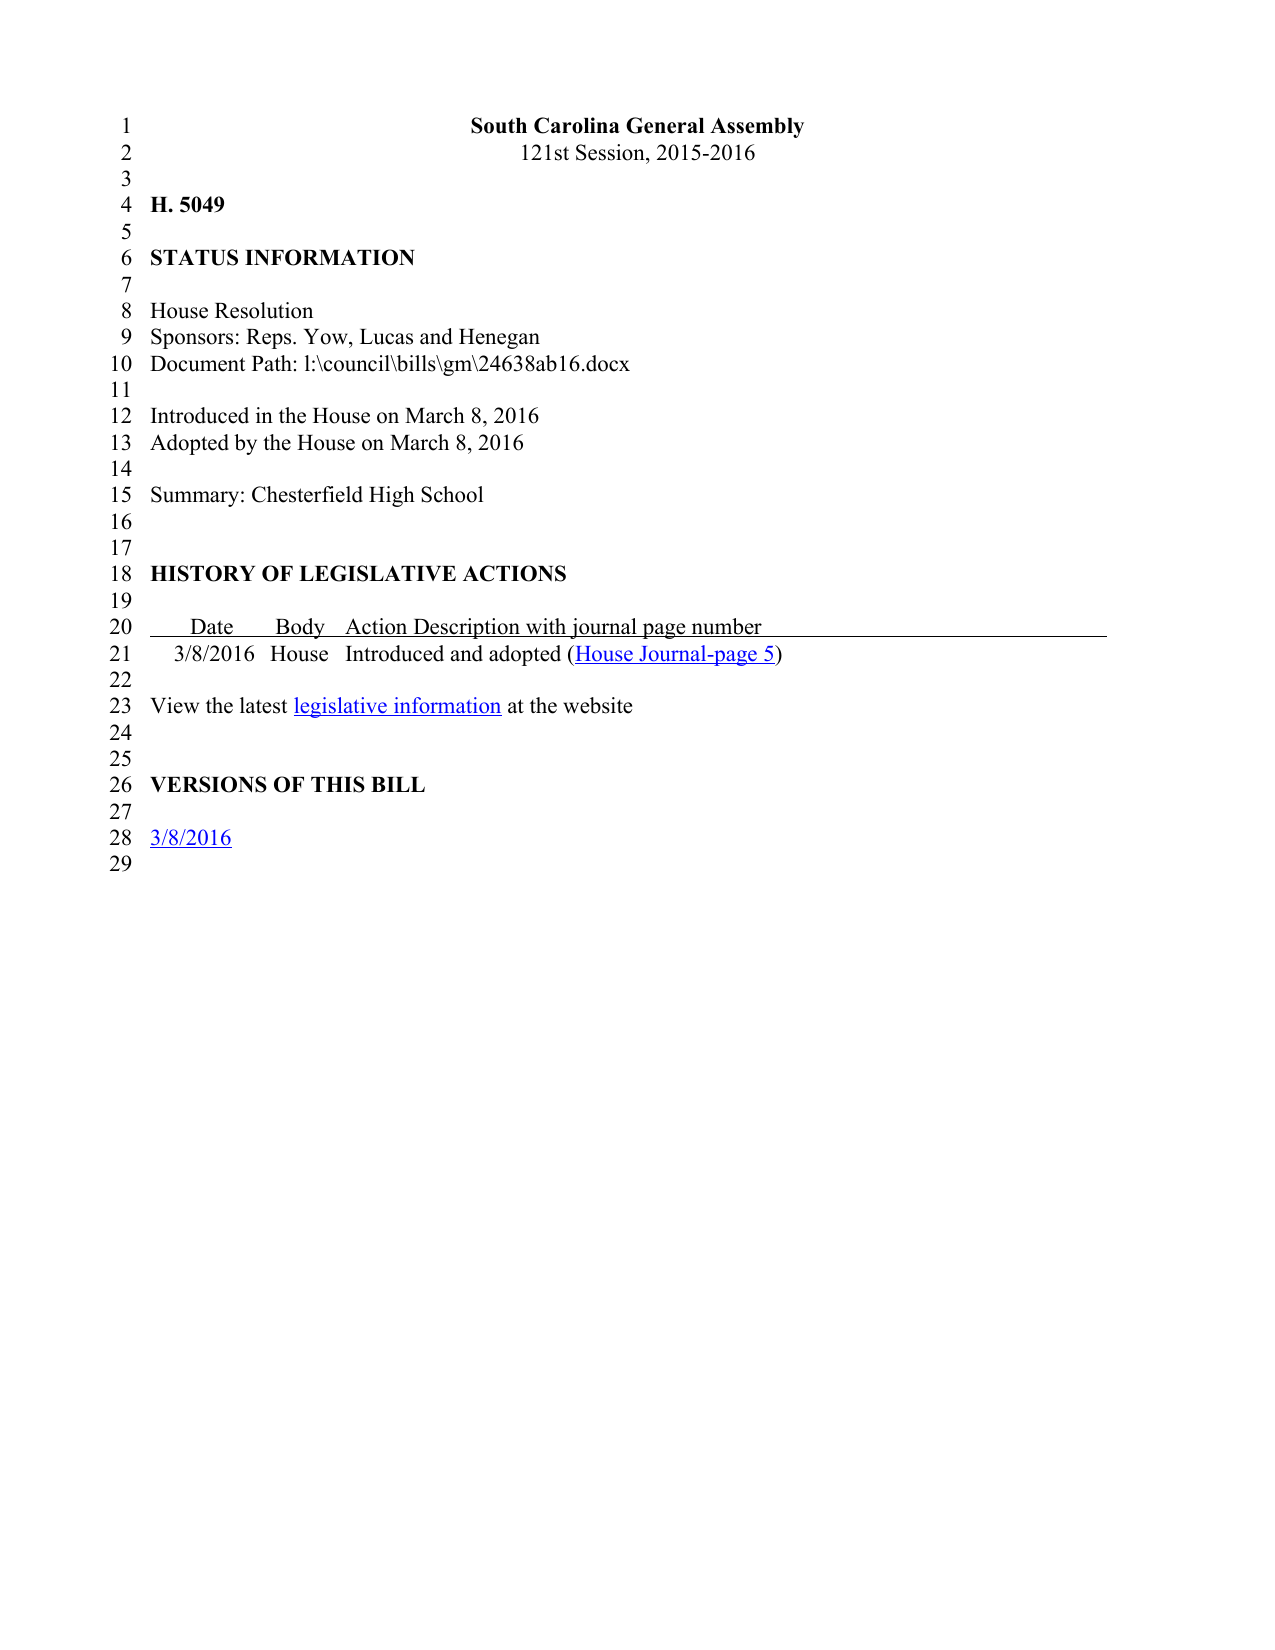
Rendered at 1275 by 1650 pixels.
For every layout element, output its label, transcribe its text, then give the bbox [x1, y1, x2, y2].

text Document Path: l:\council\bills\gm\24638ab16.docx [150, 350, 1125, 376]
text 3/8/2016 House Introduced and adopted (House Journal-page 5) [150, 639, 1125, 666]
text 3/8/2016 [150, 824, 1125, 850]
text Sponsors: Reps. Yow, Lucas and Henegan [150, 323, 1125, 350]
text STATUS INFORMATION [150, 244, 1125, 271]
text House Resolution [150, 297, 1125, 323]
text Adopted by the House on March 8, 2016 [150, 429, 1125, 455]
text VERSIONS OF THIS BILL [150, 771, 1125, 798]
text H. 5049 [150, 192, 1125, 218]
text 121st Session, 2015-2016 [150, 139, 1125, 165]
text Date Body Action Description with journal page number [150, 613, 1125, 639]
text Introduced in the House on March 8, 2016 [150, 402, 1125, 429]
text South Carolina General Assembly [150, 112, 1125, 139]
text Summary: Chesterfield High School [150, 481, 1125, 508]
text View the latest legislative information at the website [150, 692, 1125, 719]
text HISTORY OF LEGISLATIVE ACTIONS [150, 561, 1125, 587]
